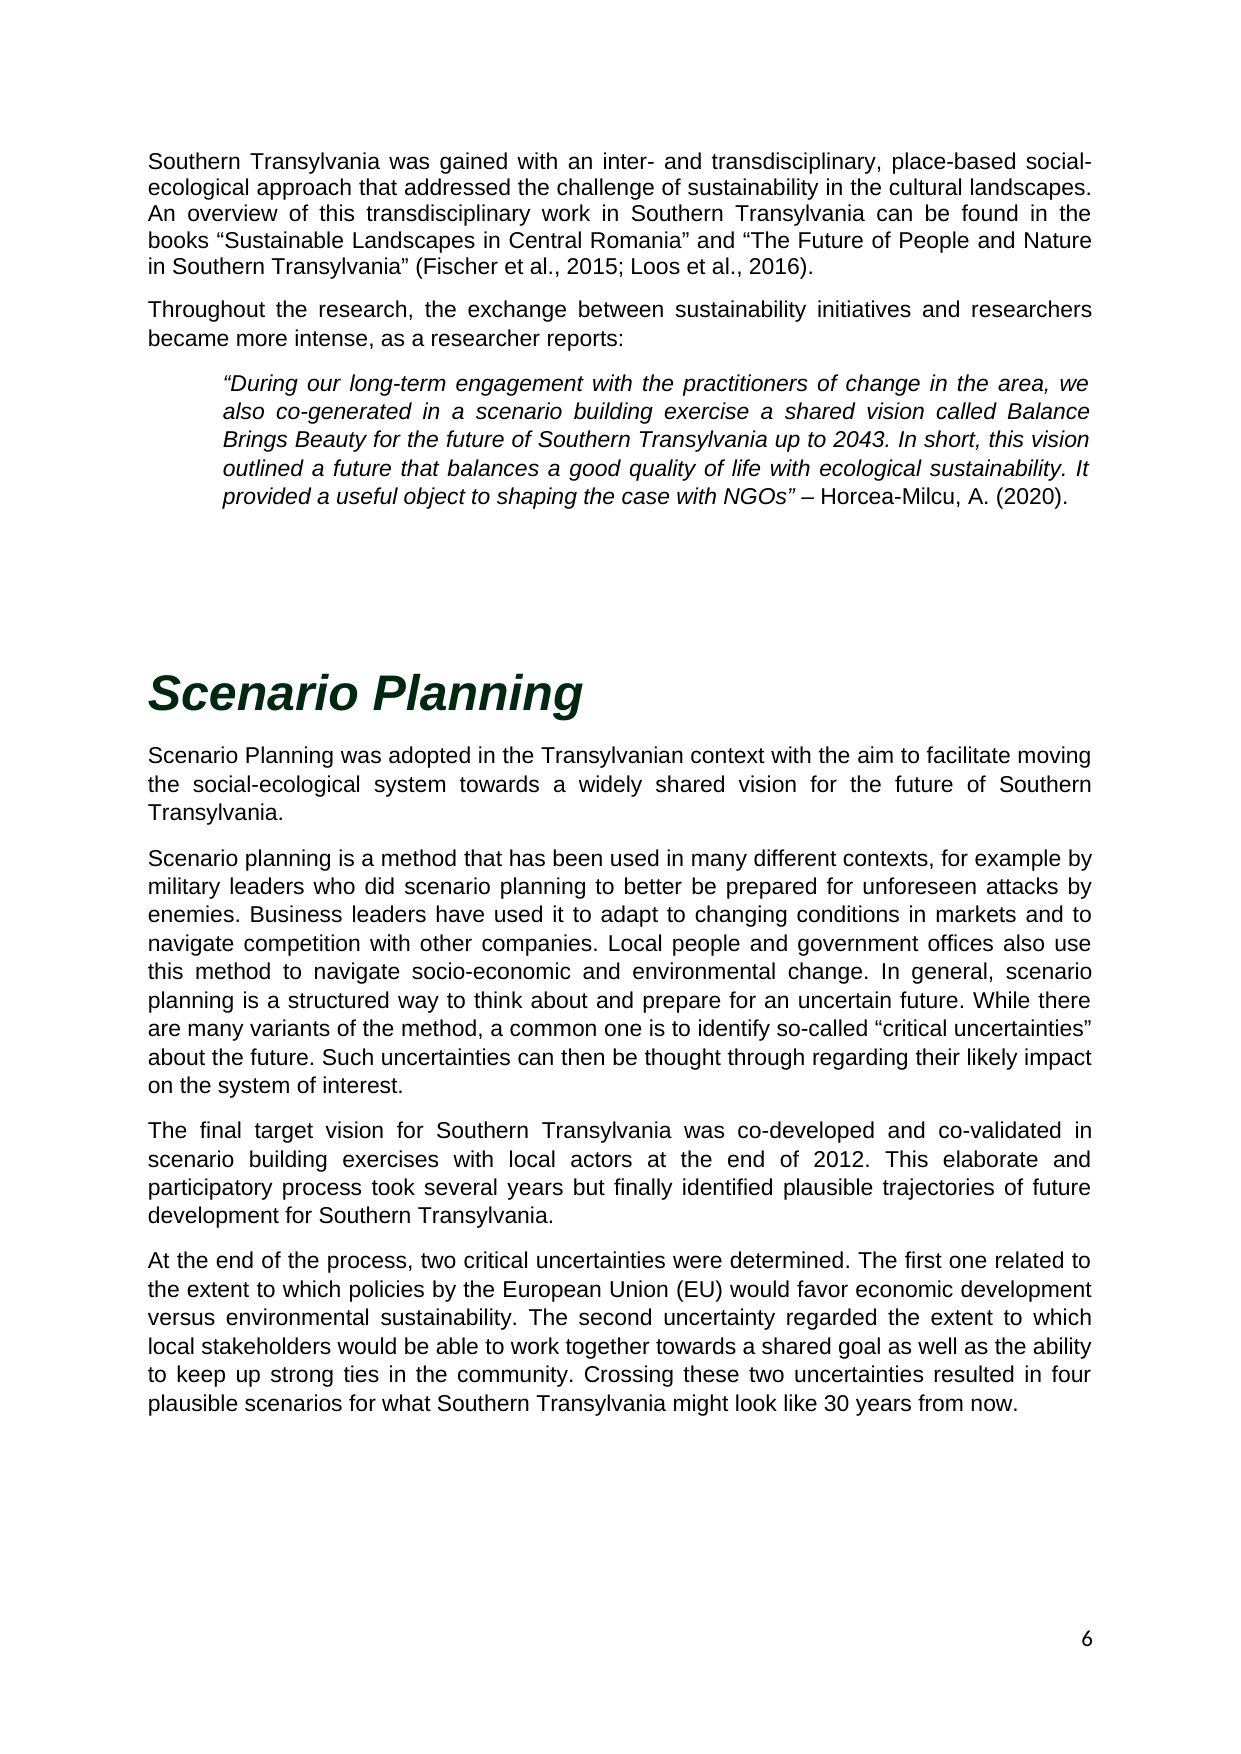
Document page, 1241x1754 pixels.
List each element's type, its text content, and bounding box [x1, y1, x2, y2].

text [148, 148, 1093, 279]
text Throughout the research, the exchange between sustainability initiatives and researchers became more intense, as a researcher reports: [148, 296, 1093, 351]
text The final target vision for Southern Transylvania was co-developed and co-validated in scenario building exercises with local actors at the end of 2012. This elaborate and participatory process took several years but finally identified plausible trajectories of future development for Southern Transylvania. [148, 1117, 1093, 1229]
text Scenario planning is a method that has been used in many different contexts, for example by military leaders who did scenario planning to better be prepared for unforeseen attacks by enemies. Business leaders have used it to adapt to changing conditions in markets and to navigate competition with other companies. Local people and government offices also use this method to navigate socio-economic and environmental change. In general, scenario planning is a structured way to think about and prepare for an uncertain future. While there are many variants of the method, a common one is to identify so-called “critical uncertainties” about the future. Such uncertainties can then be thought through regarding their likely impact on the system of interest. [148, 844, 1093, 1098]
text “During our long-term engagement with the practitioners of change in the area, we also co-generated in a scenario building exercise a shared vision called Balance Brings Beauty for the future of Southern Transylvania up to 2043. In short, this vision outlined a future that balances a good quality of life with ecological sustainability. It provided a useful object to shaping the case with NGOs” – Horcea-Milcu, A. (2020). [223, 369, 1093, 510]
text At the end of the process, two critical uncertainties were determined. The first one related to the extent to which policies by the European Union (EU) would favor economic development versus environmental sustainability. The second uncertainty regarded the extent to which local stakeholders would be able to work together towards a shared goal as well as the ability to keep up strong ties in the community. Crossing these two uncertainties resulted in four plausible scenarios for what Southern Transylvania might look like 30 years from now. [148, 1247, 1093, 1416]
text Scenario Planning [148, 664, 1093, 721]
text Scenario Planning was adopted in the Transylvanian context with the aim to facilitate moving the social-ecological system towards a widely shared vision for the future of Southern Transylvania. [148, 742, 1093, 826]
